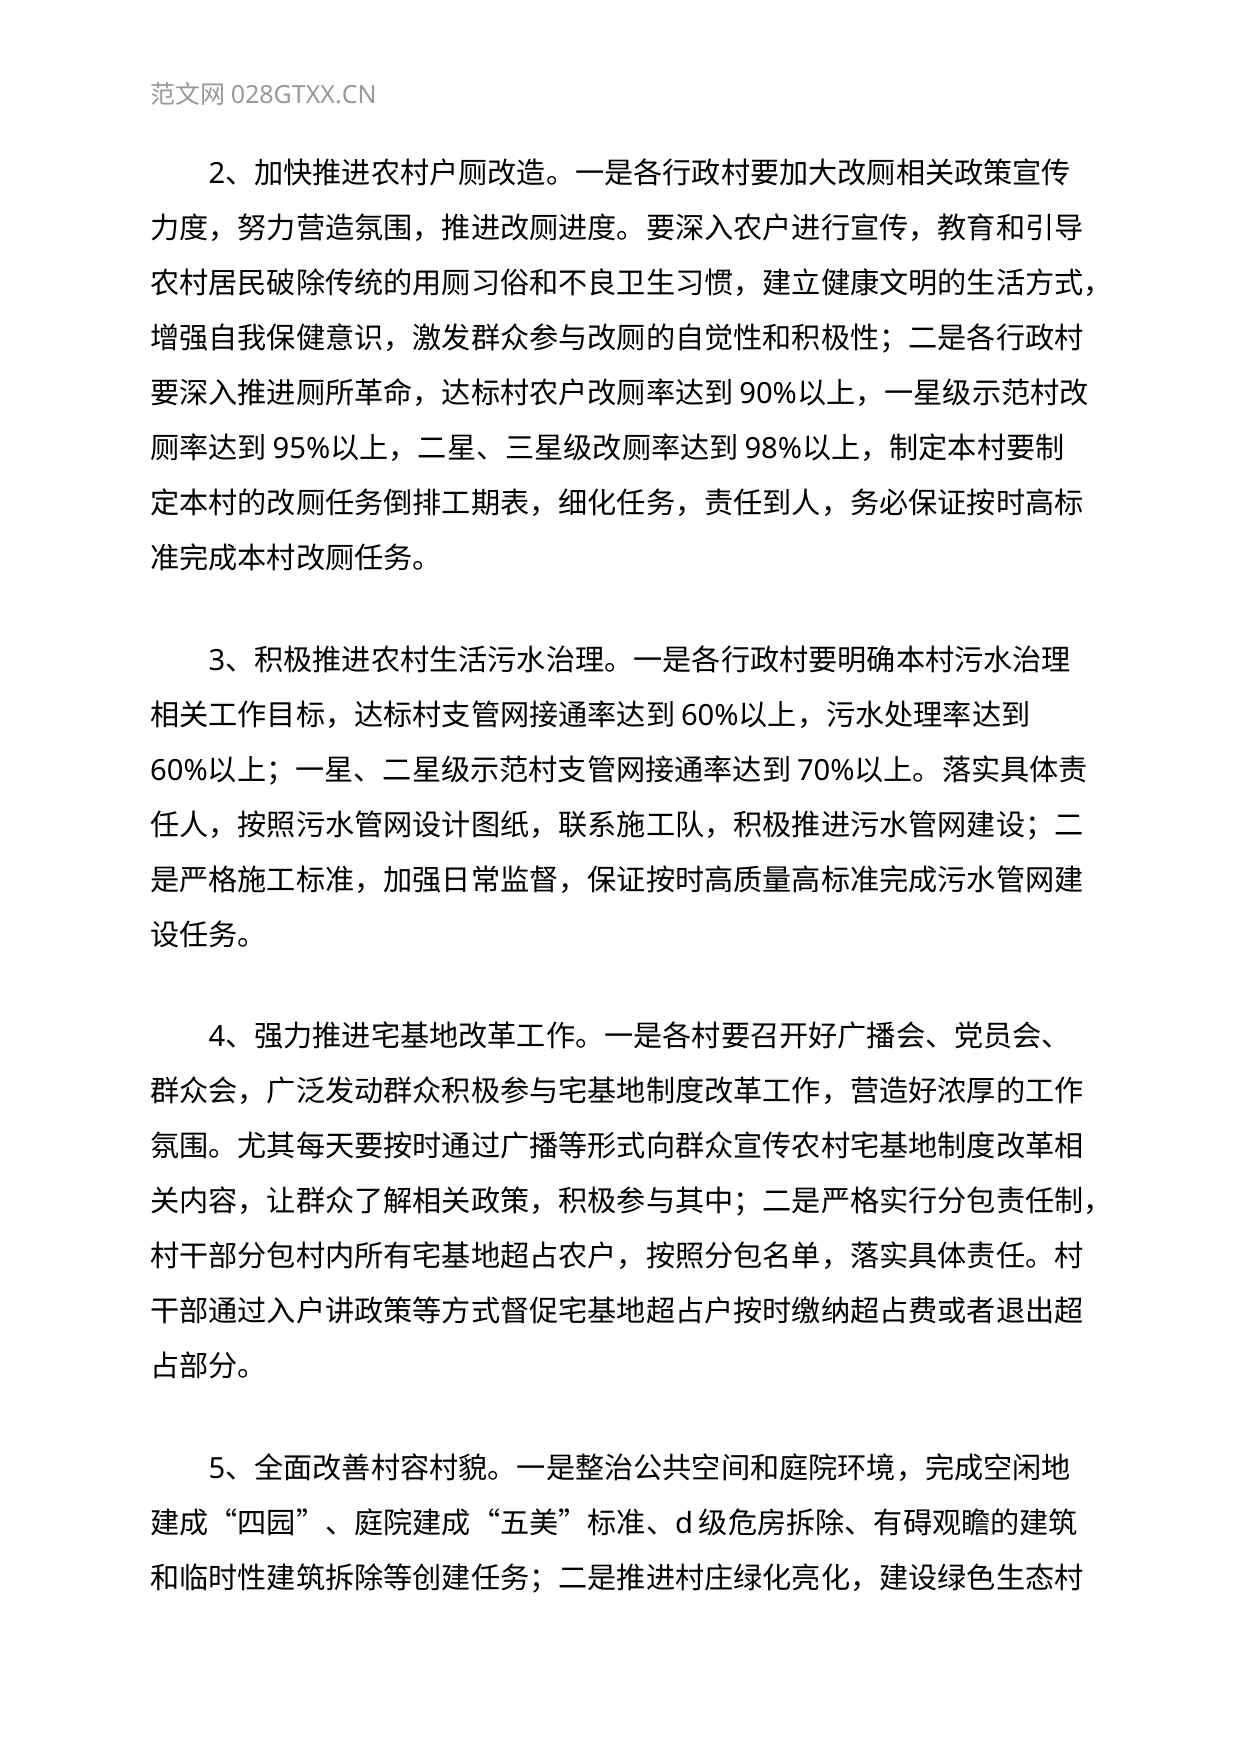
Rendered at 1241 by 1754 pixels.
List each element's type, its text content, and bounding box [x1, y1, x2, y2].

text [150, 1444, 1090, 1596]
text 3、积极推进农村生活污水治理。一是各行政村要明确本村污水治理相关工作目标，达标村支管网接通率达到60%以上，污水处理率达到60%以上；一星、二星级示范村支管网接通率达到70%以上。落实具体责任人，按照污水管网设计图纸，联系施工队，积极推进污水管网建设；二是严格施工标准，加强日常监督，保证按时高质量高标准完成污水管网建设任务。 [150, 636, 1090, 953]
text 4、强力推进宅基地改革工作。一是各村要召开好广播会、党员会、群众会，广泛发动群众积极参与宅基地制度改革工作，营造好浓厚的工作氛围。尤其每天要按时通过广播等形式向群众宣传农村宅基地制度改革相关内容，让群众了解相关政策，积极参与其中；二是严格实行分包责任制，村干部分包村内所有宅基地超占农户，按照分包名单，落实具体责任。村干部通过入户讲政策等方式督促宅基地超占户按时缴纳超占费或者退出超占部分。 [150, 1013, 1090, 1385]
text 2、加快推进农村户厕改造。一是各行政村要加大改厕相关政策宣传力度，努力营造氛围，推进改厕进度。要深入农户进行宣传，教育和引导农村居民破除传统的用厕习俗和不良卫生习惯，建立健康文明的生活方式，增强自我保健意识，激发群众参与改厕的自觉性和积极性；二是各行政村要深入推进厕所革命，达标村农户改厕率达到90%以上，一星级示范村改厕率达到95%以上，二星、三星级改厕率达到98%以上，制定本村要制定本村的改厕任务倒排工期表，细化任务，责任到人，务必保证按时高标准完成本村改厕任务。 [150, 150, 1090, 577]
